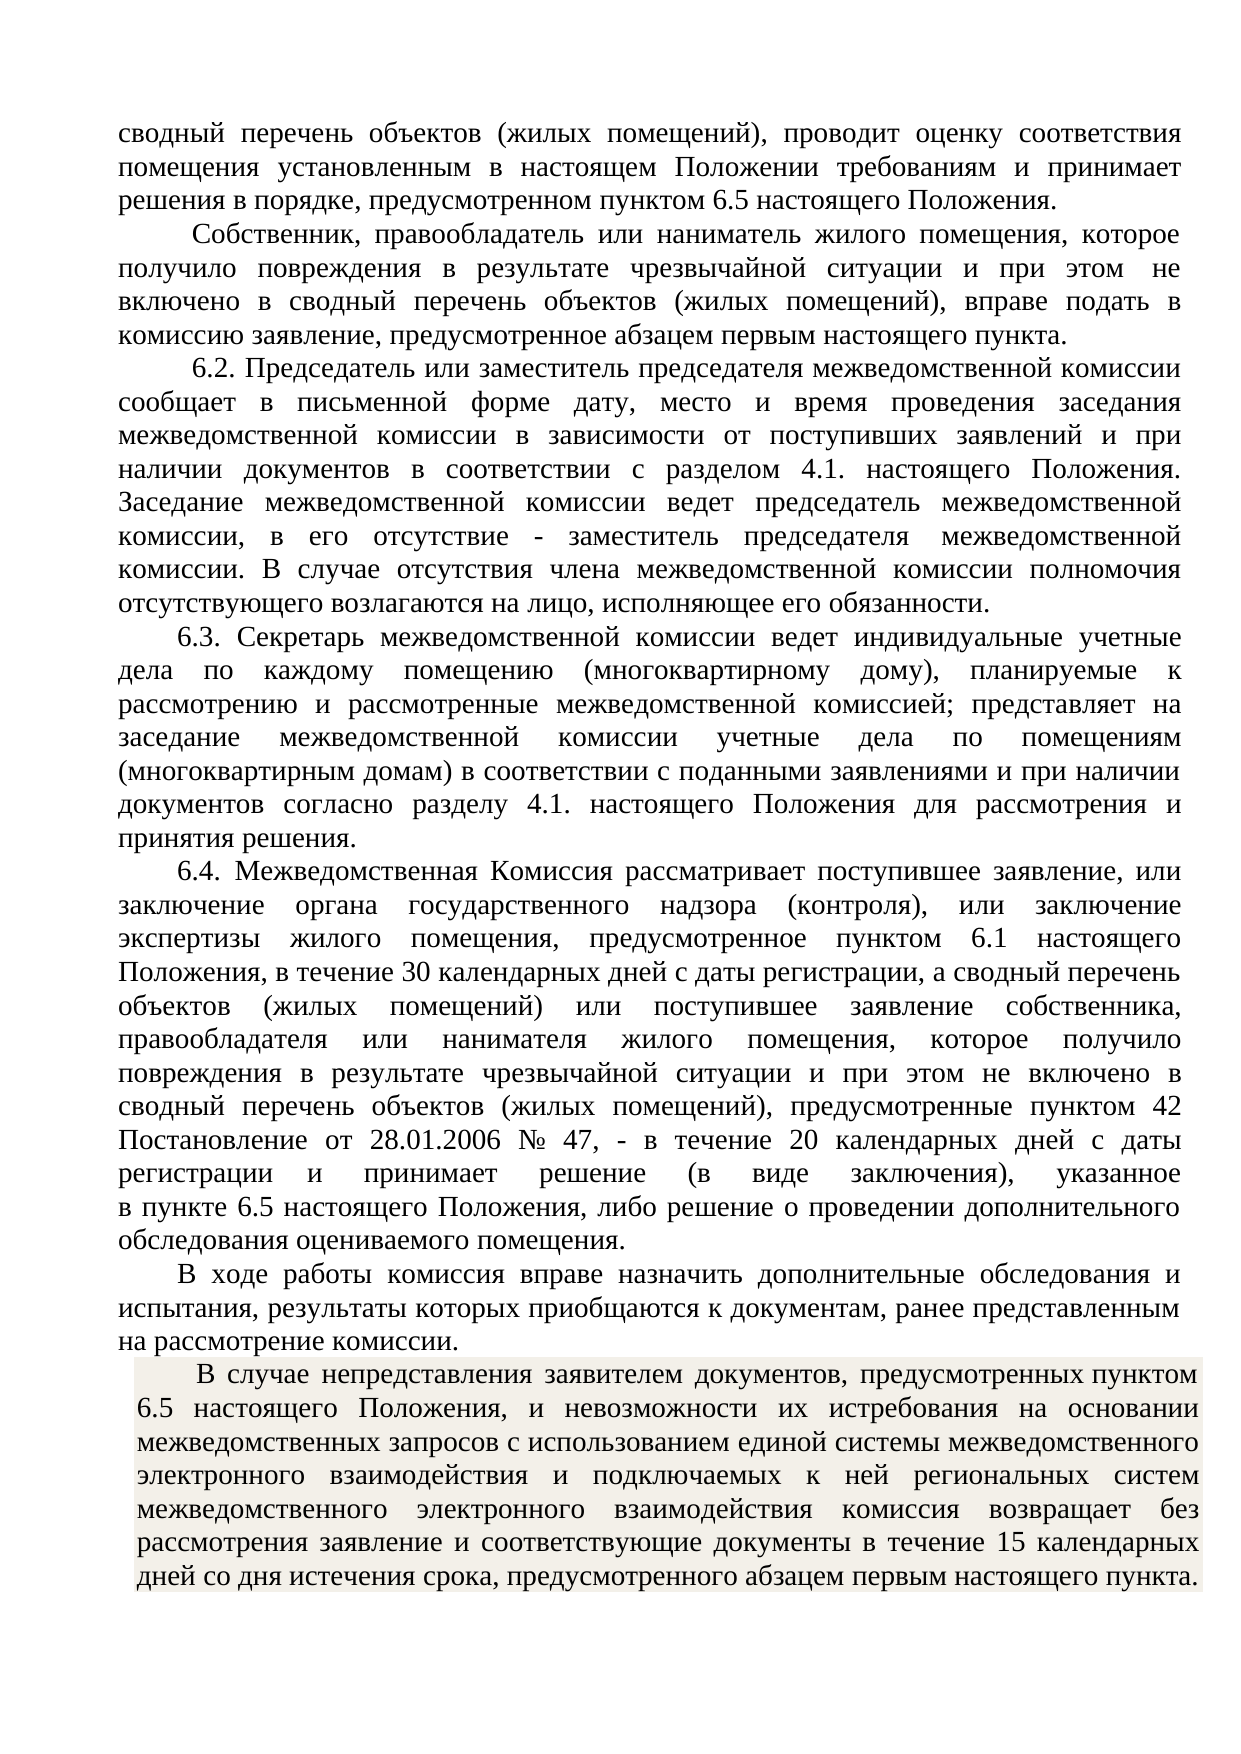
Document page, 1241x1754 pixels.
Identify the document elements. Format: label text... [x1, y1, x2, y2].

text сводный перечень объектов (жилых помещений), проводит оценку соответствия помещения установленным в настоящем Положении требованиям и принимает решения в порядке, предусмотренном пунктом 6.5 настоящего Положения. [118, 115, 1181, 216]
text В ходе работы комиссия вправе назначить дополнительные обследования и испытания, результаты которых приобщаются к документам, ранее представленным на рассмотрение комиссии. [118, 1256, 1181, 1357]
list Межведомственная Комиссия рассматривает поступившее заявление, или заключение органа государственного надзора (контроля), или заключение экспертизы жилого помещения, предусмотренное пунктом 6.1 настоящего Положения, в течение 30 календарных дней с даты регистрации, а сводный перечень объектов (жилых помещений) или поступившее заявление собственника, правообладателя или нанимателя жилого помещения, которое получило повреждения в результате чрезвычайной ситуации и при этом не включено в сводный перечень объектов (жилых помещений), предусмотренные пунктом 42 Постановление от 28.01.2006 № 47, - в течение 20 календарных дней с даты регистрации и принимает решение (в виде заключения), указанное в пункте 6.5 настоящего Положения, либо решение о проведении дополнительного обследования оцениваемого помещения. [118, 853, 1182, 1256]
list Председатель или заместитель председателя межведомственной комиссии сообщает в письменной форме дату, место и время проведения заседания межведомственной комиссии в зависимости от поступивших заявлений и при наличии документов в соответствии с разделом 4.1. настоящего Положения. Заседание межведомственной комиссии ведет председатель межведомственной комиссии, в его отсутствие - заместитель председателя межведомственной комиссии. В случае отсутствия члена межведомственной комиссии полномочия отсутствующего возлагаются на лицо, исполняющее его обязанности. [118, 350, 1181, 619]
list Секретарь межведомственной комиссии ведет индивидуальные учетные дела по каждому помещению (многоквартирному дому), планируемые к рассмотрению и рассмотренные межведомственной комиссией; представляет на заседание межведомственной комиссии учетные дела по помещениям (многоквартирным домам) в соответствии с поданными заявлениями и при наличии документов согласно разделу 4.1. настоящего Положения для рассмотрения и принятия решения. [118, 619, 1182, 853]
text Собственник, правообладатель или наниматель жилого помещения, которое получило повреждения в результате чрезвычайной ситуации и при этом не включено в сводный перечень объектов (жилых помещений), вправе подать в комиссию заявление, предусмотренное абзацем первым настоящего пункта. [118, 216, 1181, 350]
